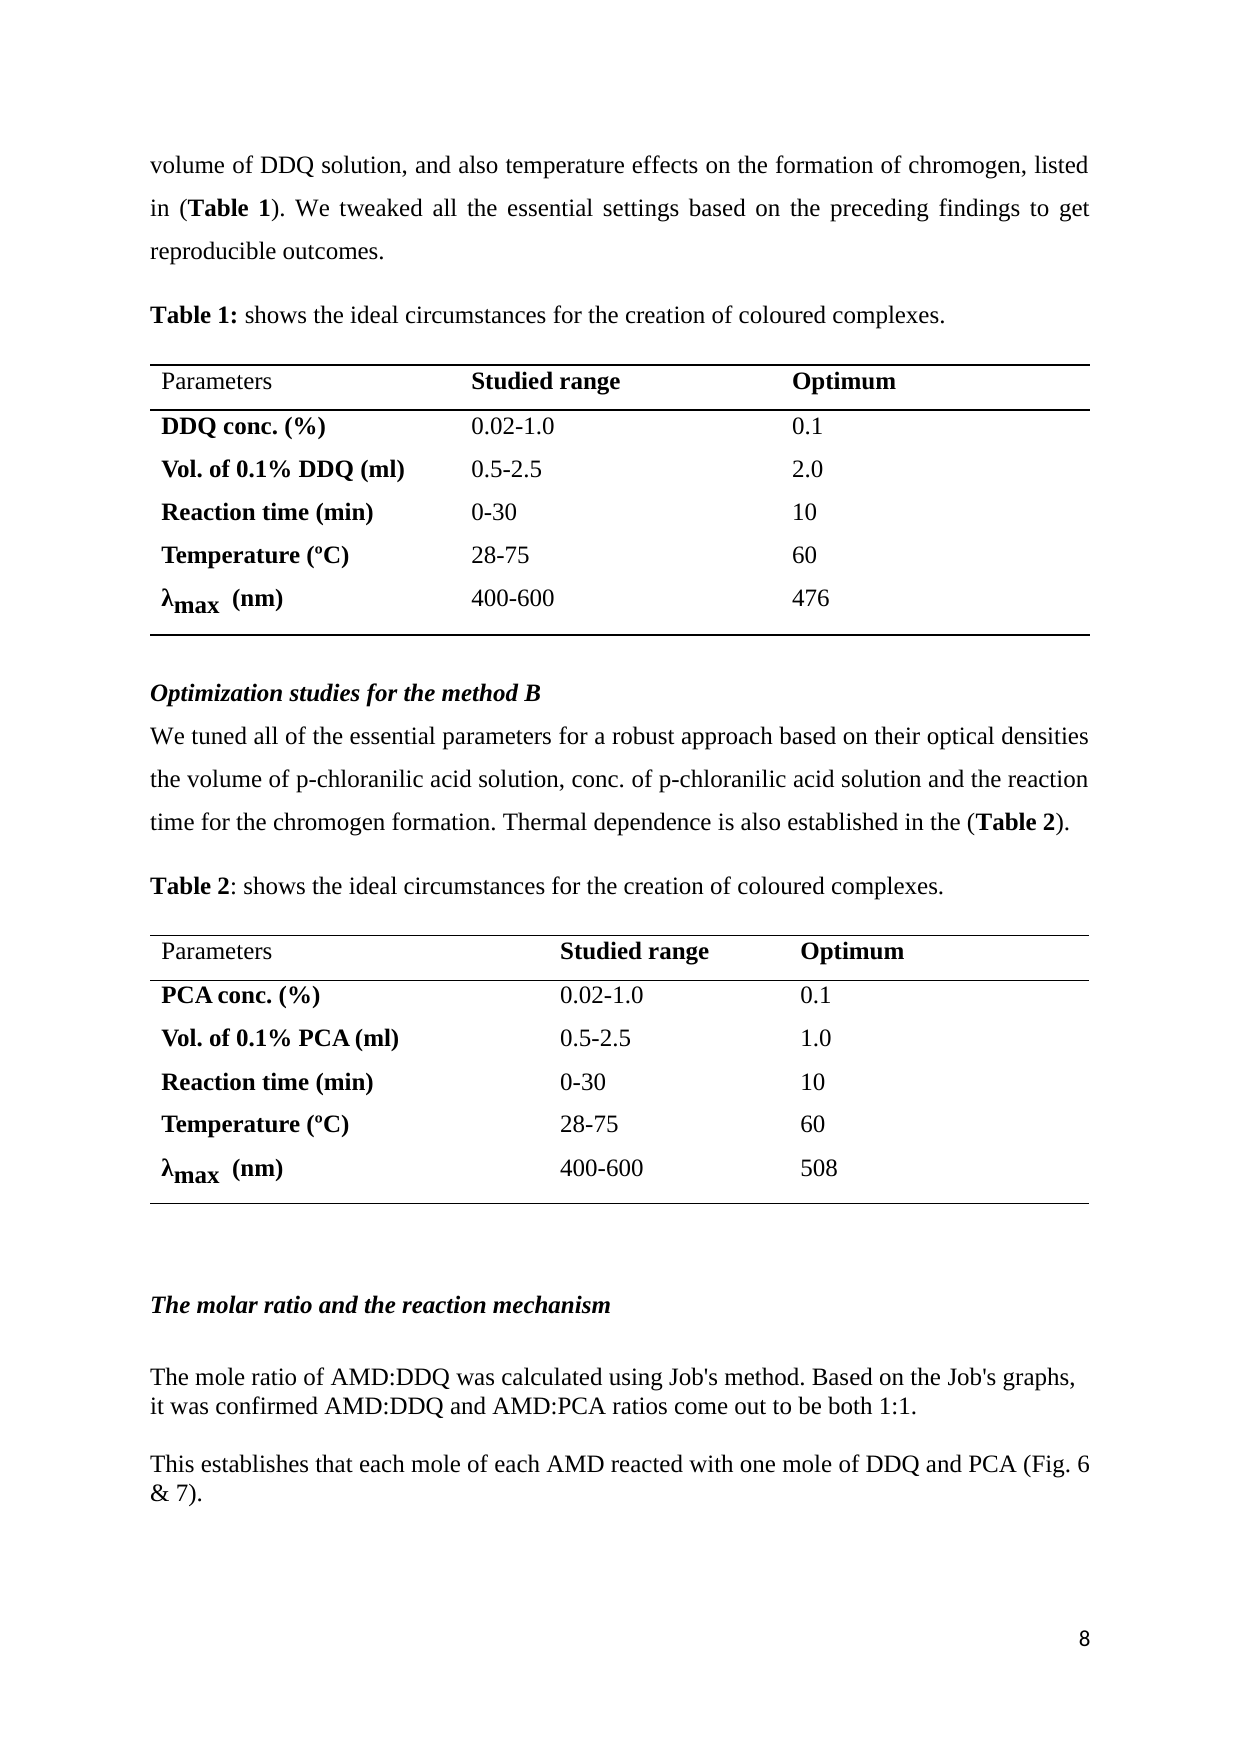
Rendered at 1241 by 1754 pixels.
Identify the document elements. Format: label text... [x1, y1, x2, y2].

table_cell 0.1 [781, 411, 1090, 454]
text We tuned all of the essential parameters for a robust approach based on their optical densities the volume of p-chloranilic acid solution, conc. of p-chloranilic acid solution and the reaction time for the chromogen formation. Thermal dependence is also established in the (Table 2). [150, 721, 1090, 836]
table_cell 10 [789, 1067, 1089, 1109]
table_cell 400-600 [460, 584, 781, 634]
table_cell λmax (nm) [150, 1153, 549, 1203]
table_cell Temperature (ºC) [150, 1110, 549, 1153]
table_header Studied range [549, 936, 789, 979]
table_cell 0.02-1.0 [460, 411, 781, 454]
table_header Parameters [150, 936, 549, 979]
table_cell 0.02-1.0 [549, 981, 789, 1023]
table_cell Temperature (ºC) [150, 540, 460, 583]
table_cell 0-30 [460, 498, 781, 540]
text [150, 150, 1090, 265]
table_cell 0-30 [549, 1067, 789, 1109]
table_cell 0.1 [789, 981, 1089, 1023]
table_cell 1.0 [789, 1024, 1089, 1067]
table_cell 28-75 [549, 1110, 789, 1153]
table_cell 2.0 [781, 454, 1090, 497]
table_cell PCA conc. (%) [150, 981, 549, 1023]
table_cell 476 [781, 584, 1090, 634]
table_cell 0.5-2.5 [460, 454, 781, 497]
table_header Optimum [781, 366, 1090, 409]
text Table 1: shows the ideal circumstances for the creation of coloured complexes. [150, 300, 1090, 329]
table_cell Vol. of 0.1% PCA (ml) [150, 1024, 549, 1067]
table_cell 60 [789, 1110, 1089, 1153]
table_cell 400-600 [549, 1153, 789, 1203]
table_cell 508 [789, 1153, 1089, 1203]
text This establishes that each mole of each AMD reacted with one mole of DDQ and PCA (Fig. 6 & 7). [150, 1449, 1090, 1507]
text Table 2: shows the ideal circumstances for the creation of coloured complexes. [150, 871, 1090, 900]
table_cell DDQ conc. (%) [150, 411, 460, 454]
table_cell λmax (nm) [150, 584, 460, 634]
table_cell 10 [781, 498, 1090, 540]
table_cell Vol. of 0.1% DDQ (ml) [150, 454, 460, 497]
text Optimization studies for the method B [150, 678, 1090, 707]
table_header Studied range [460, 366, 781, 409]
table_cell Reaction time (min) [150, 498, 460, 540]
table_cell 28-75 [460, 540, 781, 583]
table_header Optimum [789, 936, 1089, 979]
table_cell Reaction time (min) [150, 1067, 549, 1109]
text The molar ratio and the reaction mechanism [150, 1290, 1090, 1319]
table_header Parameters [150, 366, 460, 409]
text The mole ratio of AMD:DDQ was calculated using Job's method. Based on the Job's graphs, it was confirmed AMD:DDQ and AMD:PCA ratios come out to be both 1:1. [150, 1362, 1090, 1420]
table_cell 0.5-2.5 [549, 1024, 789, 1067]
table_cell 60 [781, 540, 1090, 583]
